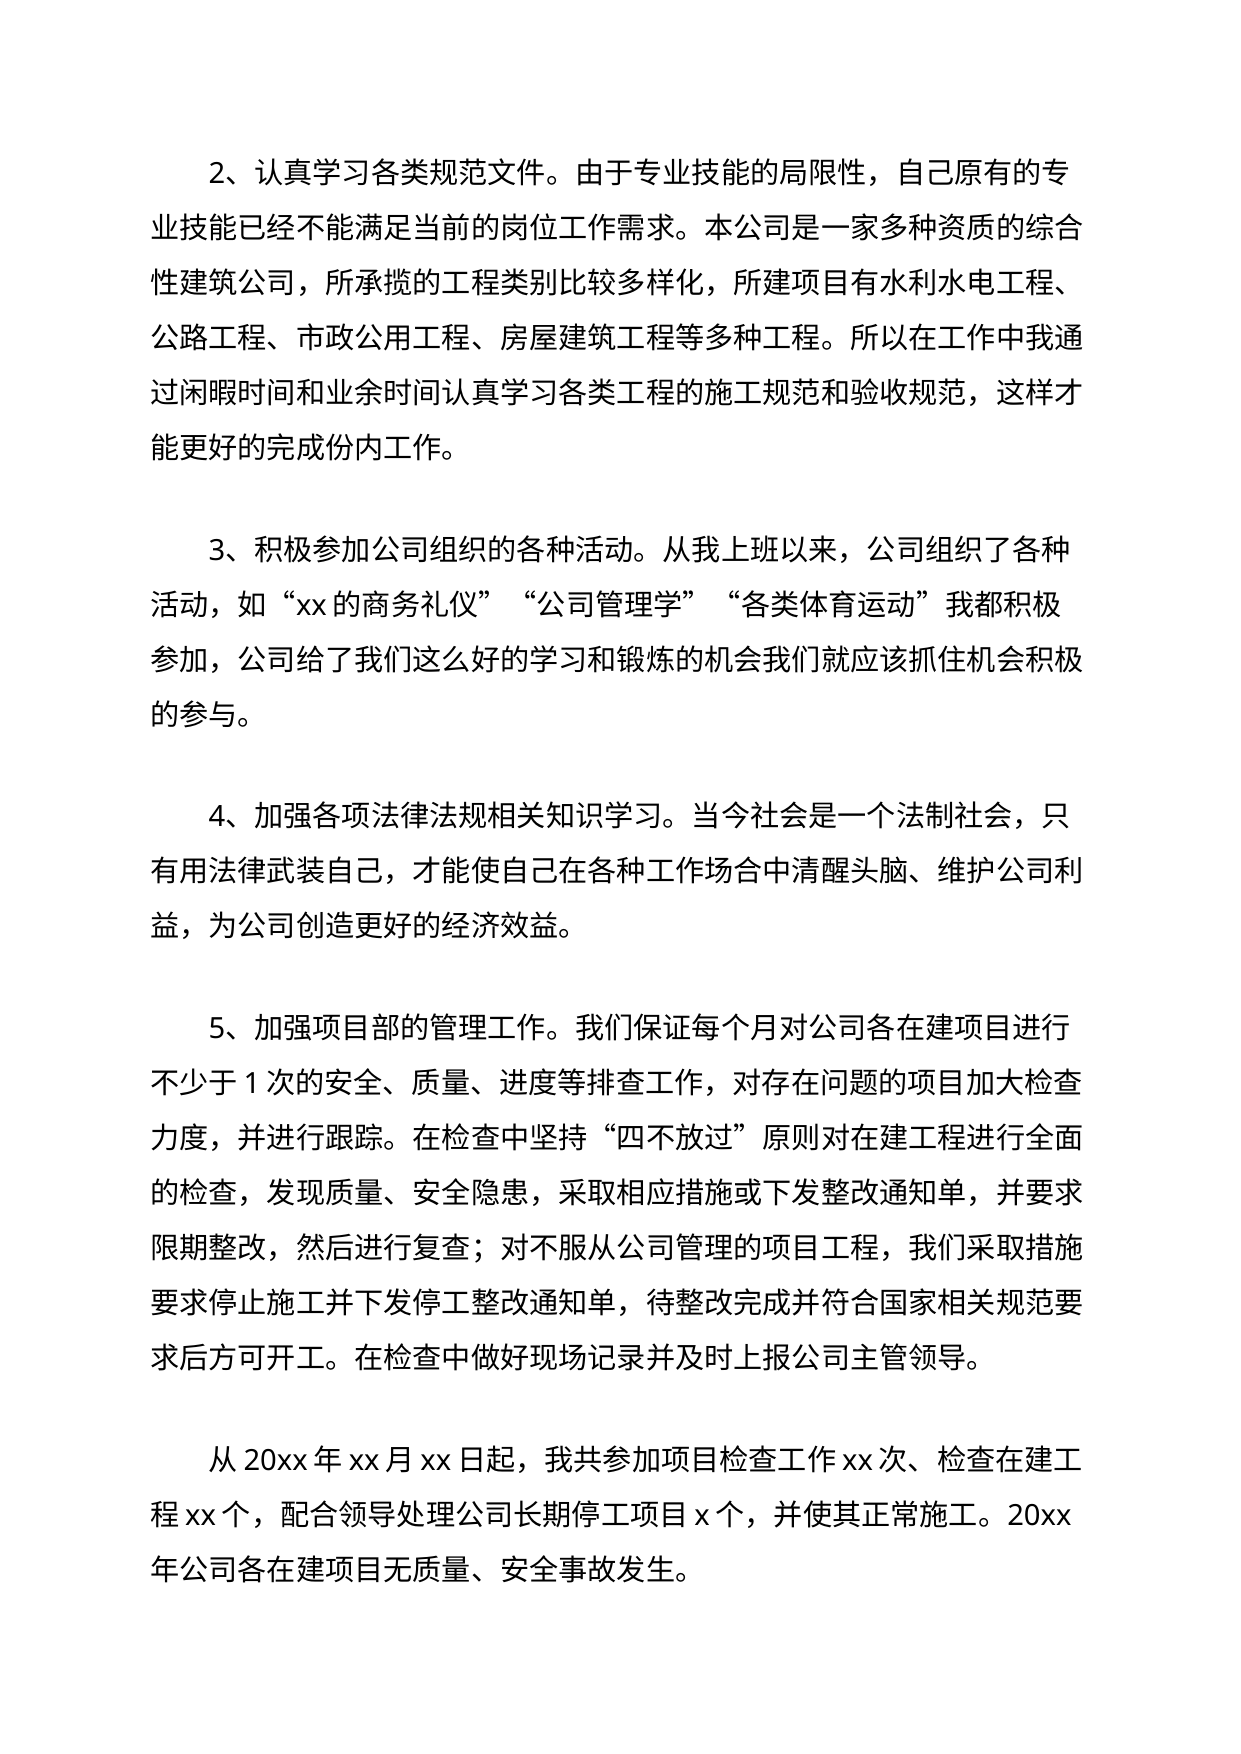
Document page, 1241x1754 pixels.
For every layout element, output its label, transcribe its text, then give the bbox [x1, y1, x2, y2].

text 5、加强项目部的管理工作。我们保证每个月对公司各在建项目进行不少于1次的安全、质量、进度等排查工作，对存在问题的项目加大检查力度，并进行跟踪。在检查中坚持“四不放过”原则对在建工程进行全面的检查，发现质量、安全隐患，采取相应措施或下发整改通知单，并要求限期整改，然后进行复查；对不服从公司管理的项目工程，我们采取措施要求停止施工并下发停工整改通知单，待整改完成并符合国家相关规范要求后方可开工。在检查中做好现场记录并及时上报公司主管领导。 [150, 1005, 1090, 1377]
text 从20xx年xx月xx日起，我共参加项目检查工作xx次、检查在建工程xx个，配合领导处理公司长期停工项目x个，并使其正常施工。20xx年公司各在建项目无质量、安全事故发生。 [150, 1436, 1090, 1588]
text 3、积极参加公司组织的各种活动。从我上班以来，公司组织了各种活动，如“xx的商务礼仪”“公司管理学”“各类体育运动”我都积极参加，公司给了我们这么好的学习和锻炼的机会我们就应该抓住机会积极的参与。 [150, 526, 1090, 733]
text 4、加强各项法律法规相关知识学习。当今社会是一个法制社会，只有用法律武装自己，才能使自己在各种工作场合中清醒头脑、维护公司利益，为公司创造更好的经济效益。 [150, 793, 1090, 945]
text 2、认真学习各类规范文件。由于专业技能的局限性，自己原有的专业技能已经不能满足当前的岗位工作需求。本公司是一家多种资质的综合性建筑公司，所承揽的工程类别比较多样化，所建项目有水利水电工程、公路工程、市政公用工程、房屋建筑工程等多种工程。所以在工作中我通过闲暇时间和业余时间认真学习各类工程的施工规范和验收规范，这样才能更好的完成份内工作。 [150, 150, 1090, 467]
